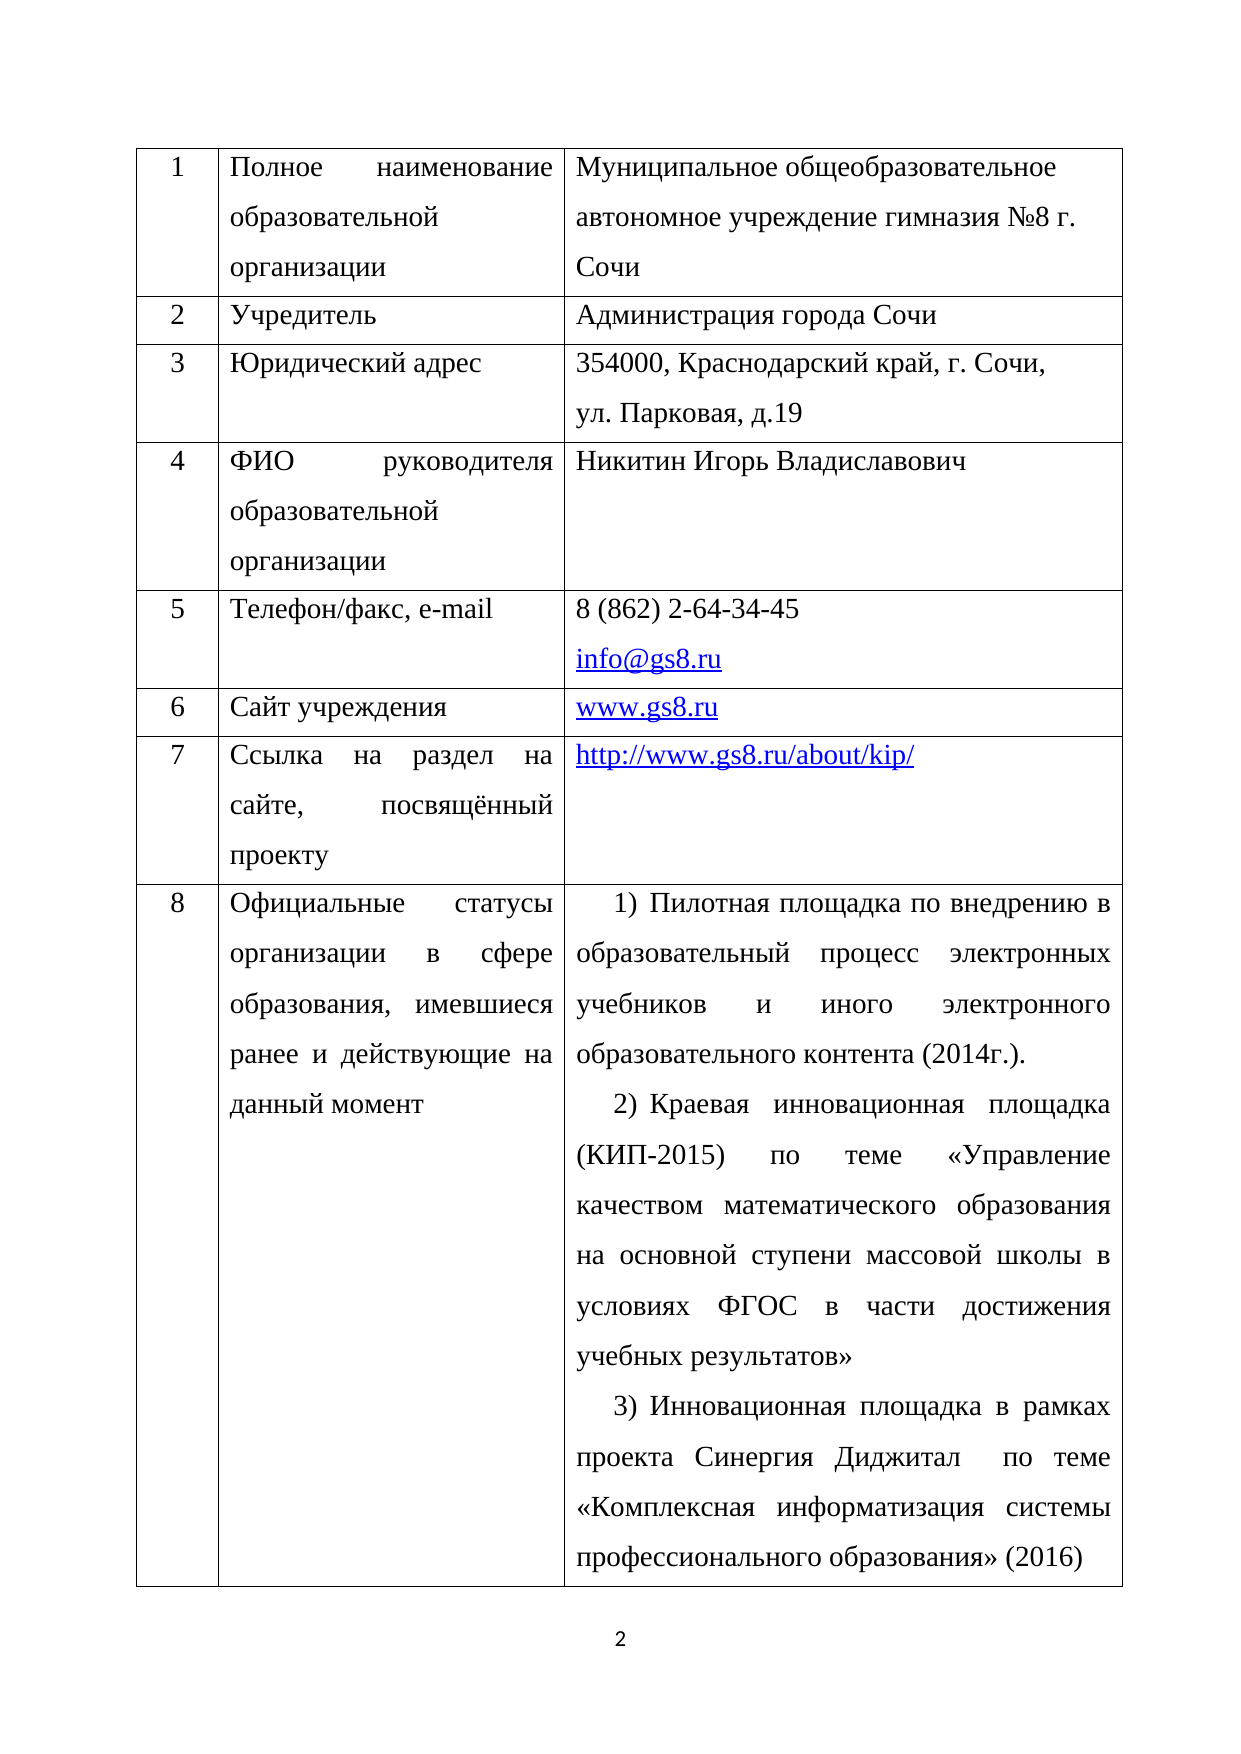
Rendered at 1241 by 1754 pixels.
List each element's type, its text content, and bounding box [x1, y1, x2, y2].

table_cell 8 (862) 2-64-34-45 info@gs8.ru [565, 591, 1122, 688]
table_cell 8 [137, 885, 218, 1586]
table_cell Сайт учреждения [219, 689, 564, 736]
table_cell ФИО руководителя образовательной организации [219, 443, 564, 590]
table_cell Телефон/факс, e-mail [219, 591, 564, 688]
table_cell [565, 885, 1122, 1586]
table_cell www.gs8.ru [565, 689, 1122, 736]
table_cell Ссылка на раздел на сайте, посвящённый проекту [219, 737, 564, 884]
table_cell Юридический адрес [219, 345, 564, 442]
table_cell 6 [137, 689, 218, 736]
table_cell 2 [137, 297, 218, 344]
table_cell http://www.gs8.ru/about/kip/ [565, 737, 1122, 884]
table_cell Администрация города Сочи [565, 297, 1122, 344]
table_header Муниципальное общеобразовательное автономное учреждение гимназия №8 г. Сочи [565, 149, 1122, 296]
table_cell 4 [137, 443, 218, 590]
table_cell 7 [137, 737, 218, 884]
table_cell 3 [137, 345, 218, 442]
table_cell Никитин Игорь Владиславович [565, 443, 1122, 590]
table_cell Учредитель [219, 297, 564, 344]
table_cell 5 [137, 591, 218, 688]
table_cell 354000, Краснодарский край, г. Сочи, ул. Парковая, д.19 [565, 345, 1122, 442]
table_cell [219, 885, 564, 1586]
table_header Полное наименование образовательной организации [219, 149, 564, 296]
table_header 1 [137, 149, 218, 296]
